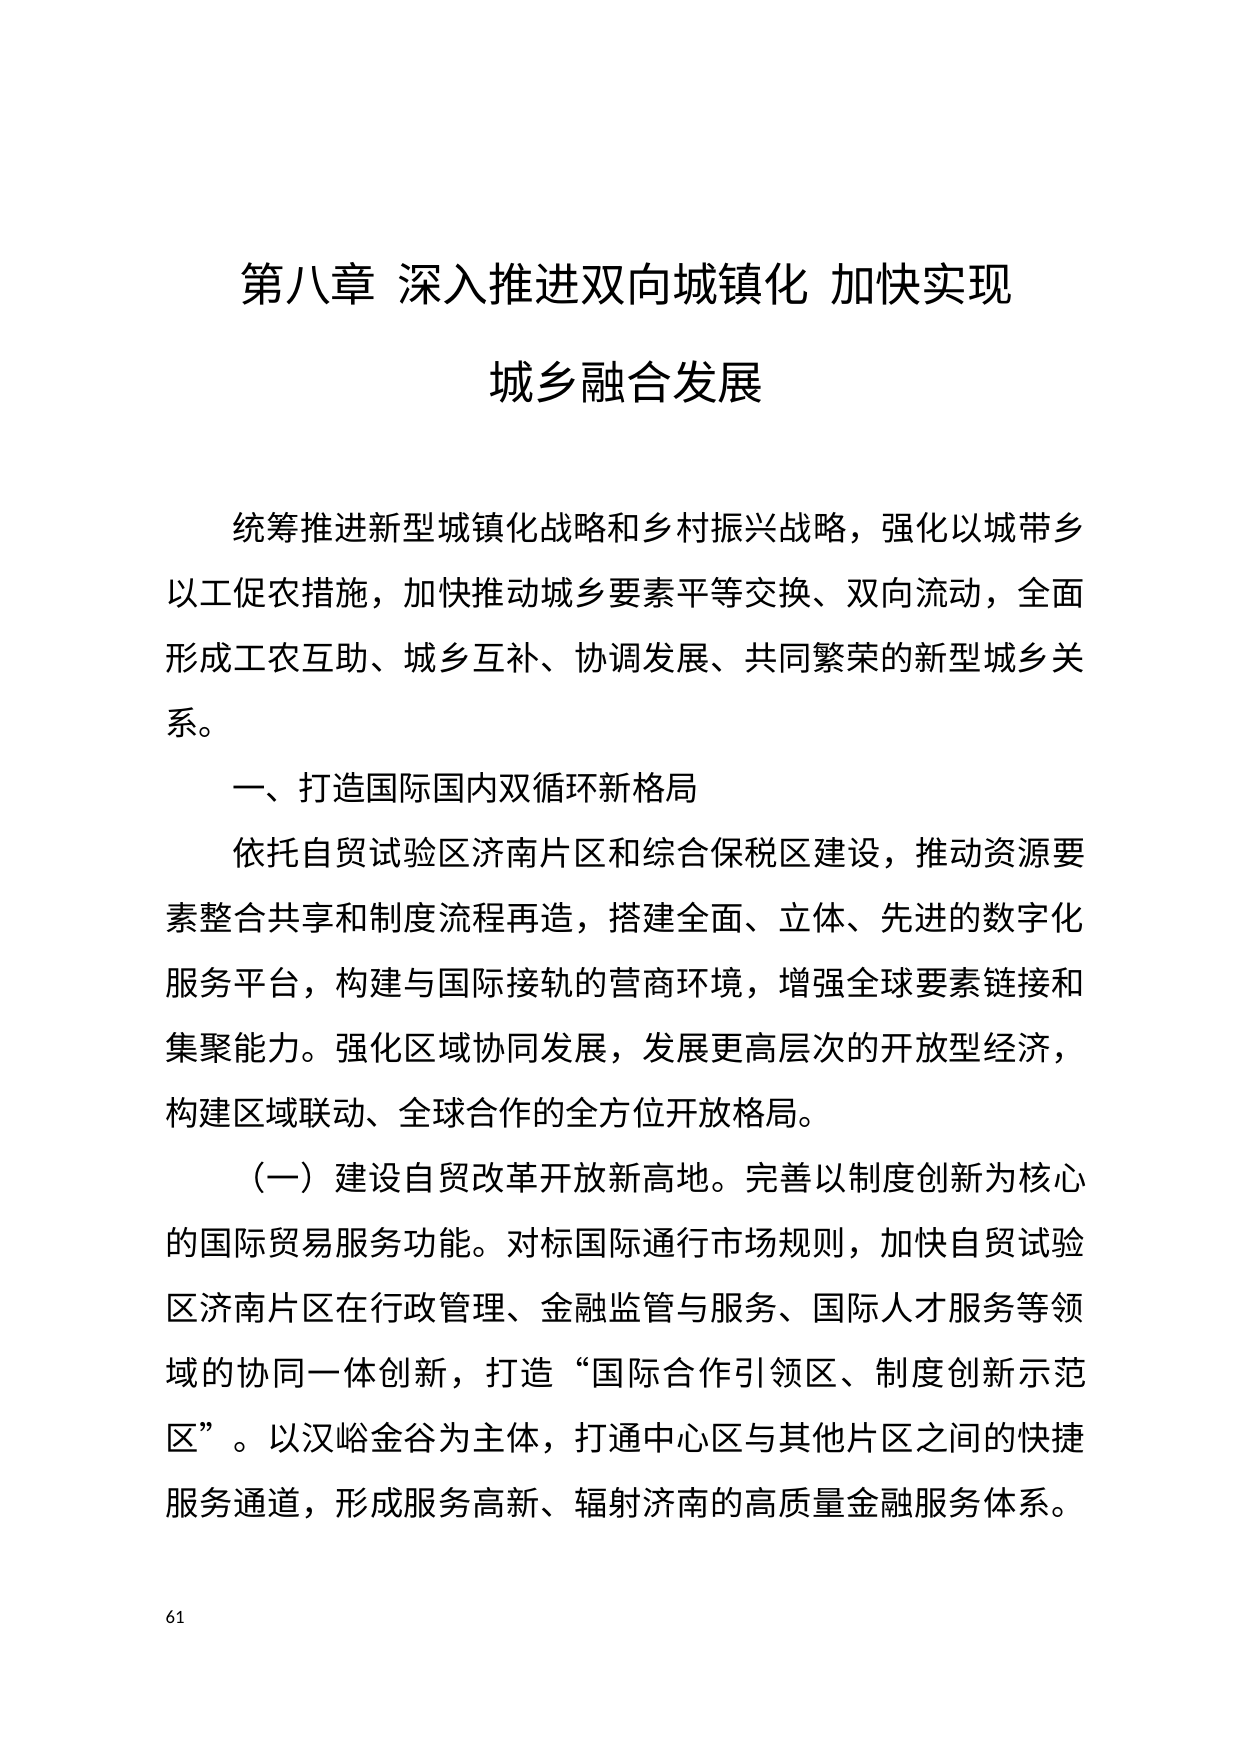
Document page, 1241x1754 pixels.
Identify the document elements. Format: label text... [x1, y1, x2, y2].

list 一、打造国际国内双循环新格局 [165, 753, 1087, 818]
text 城乡融合发展 [165, 330, 1087, 428]
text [165, 1143, 1087, 1533]
text 第八章 深入推进双向城镇化 加快实现 [165, 233, 1087, 330]
text 依托自贸试验区济南片区和综合保税区建设，推动资源要素整合共享和制度流程再造，搭建全面、立体、先进的数字化服务平台，构建与国际接轨的营商环境，增强全球要素链接和集聚能力。强化区域协同发展，发展更高层次的开放型经济，构建区域联动、全球合作的全方位开放格局。 [165, 818, 1087, 1143]
text 统筹推进新型城镇化战略和乡村振兴战略，强化以城带乡、以工促农措施，加快推动城乡要素平等交换、双向流动，全面形成工农互助、城乡互补、协调发展、共同繁荣的新型城乡关系。 [165, 493, 1087, 753]
